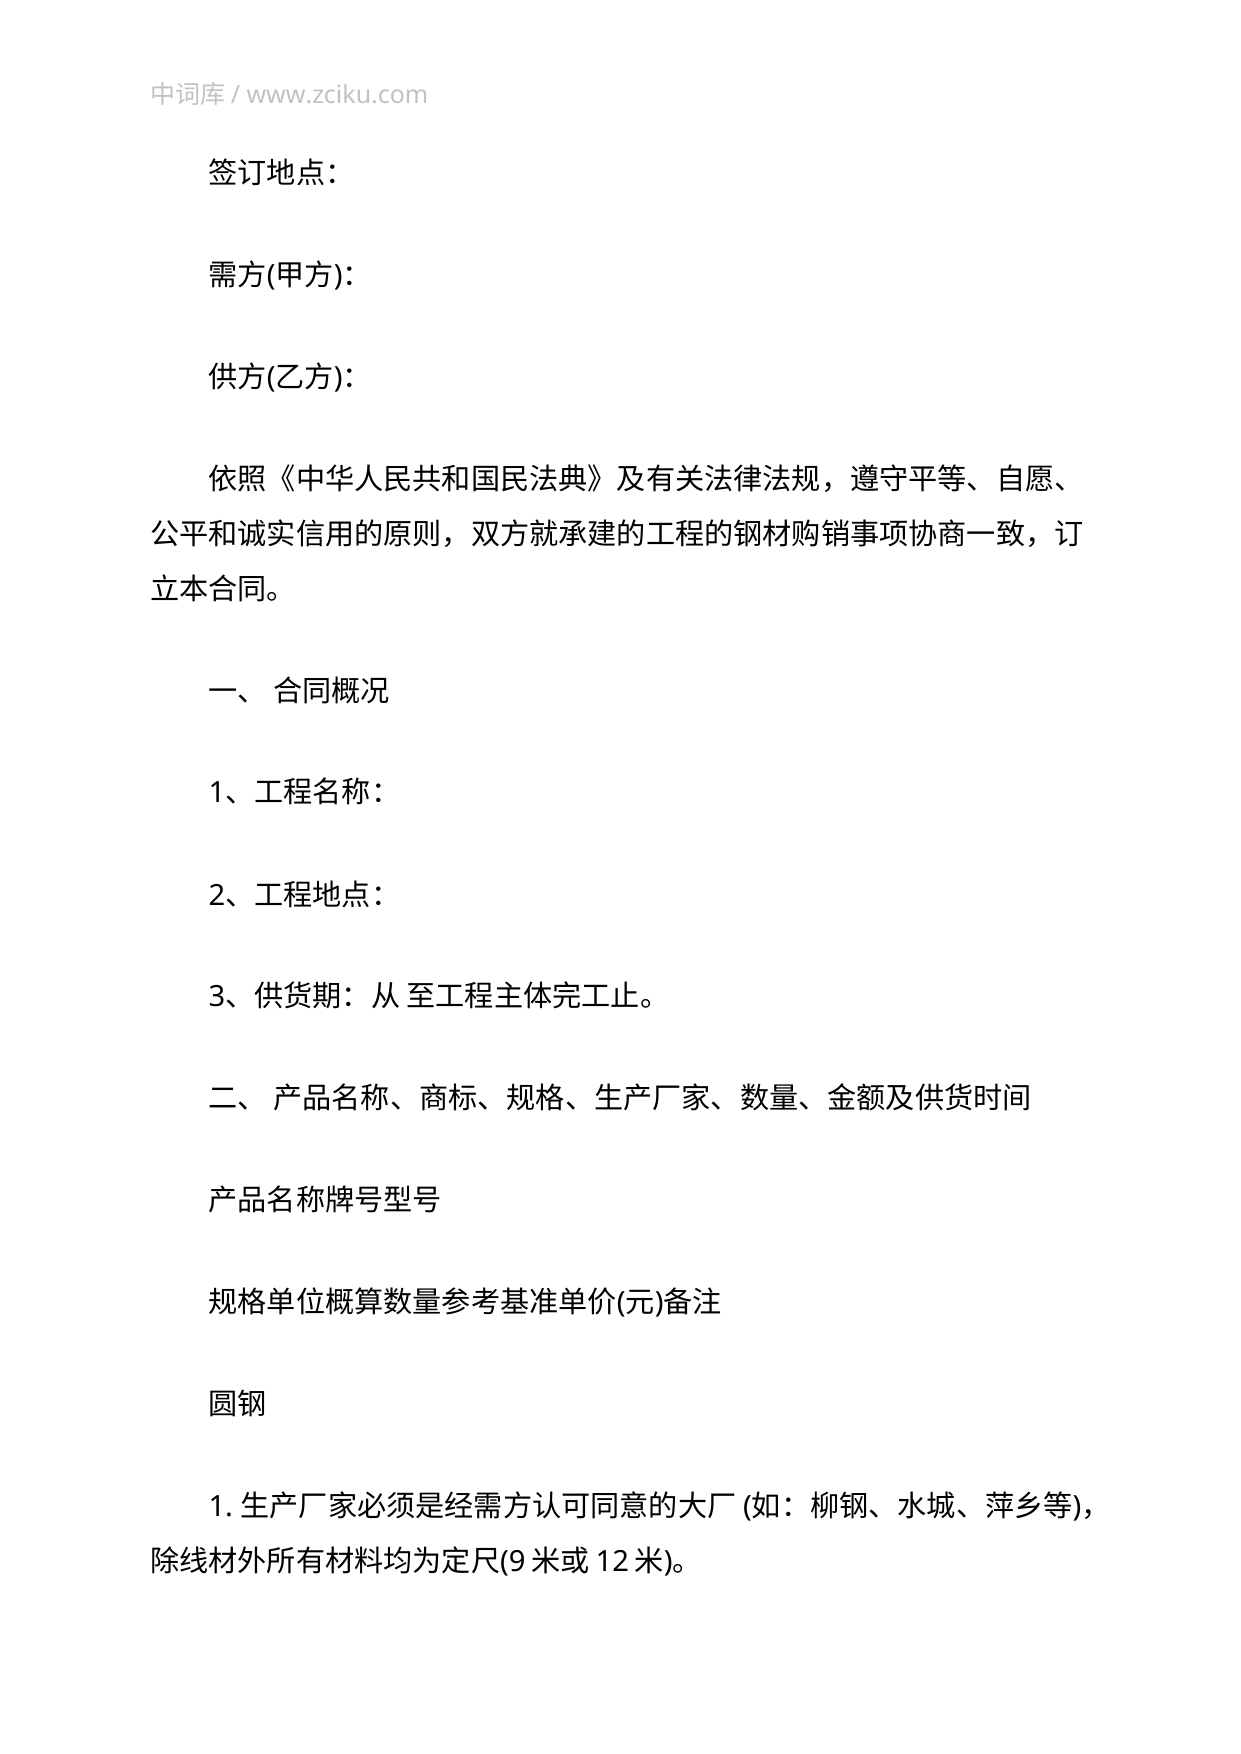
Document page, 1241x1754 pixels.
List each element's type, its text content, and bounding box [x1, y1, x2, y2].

text 1、工程名称： [150, 769, 1090, 811]
text 圆钢 [150, 1381, 1090, 1423]
text 需方(甲方)： [150, 252, 1090, 294]
text 一、 合同概况 [150, 667, 1090, 709]
text 供方(乙方)： [150, 354, 1090, 396]
text 产品名称牌号型号 [150, 1177, 1090, 1219]
text 依照《中华人民共和国民法典》及有关法律法规，遵守平等、自愿、公平和诚实信用的原则，双方就承建的工程的钢材购销事项协商一致，订立本合同。 [150, 456, 1090, 608]
text 规格单位概算数量参考基准单价(元)备注 [150, 1278, 1090, 1321]
text 3、供货期：从 至工程主体完工止。 [150, 973, 1090, 1015]
text 2、工程地点： [150, 871, 1090, 913]
text 1. 生产厂家必须是经需方认可同意的大厂 (如：柳钢、水城、萍乡等)，除线材外所有材料均为定尺(9米或12米)。 [150, 1482, 1090, 1580]
text 二、 产品名称、商标、规格、生产厂家、数量、金额及供货时间 [150, 1075, 1090, 1117]
text 签订地点： [150, 150, 1090, 192]
